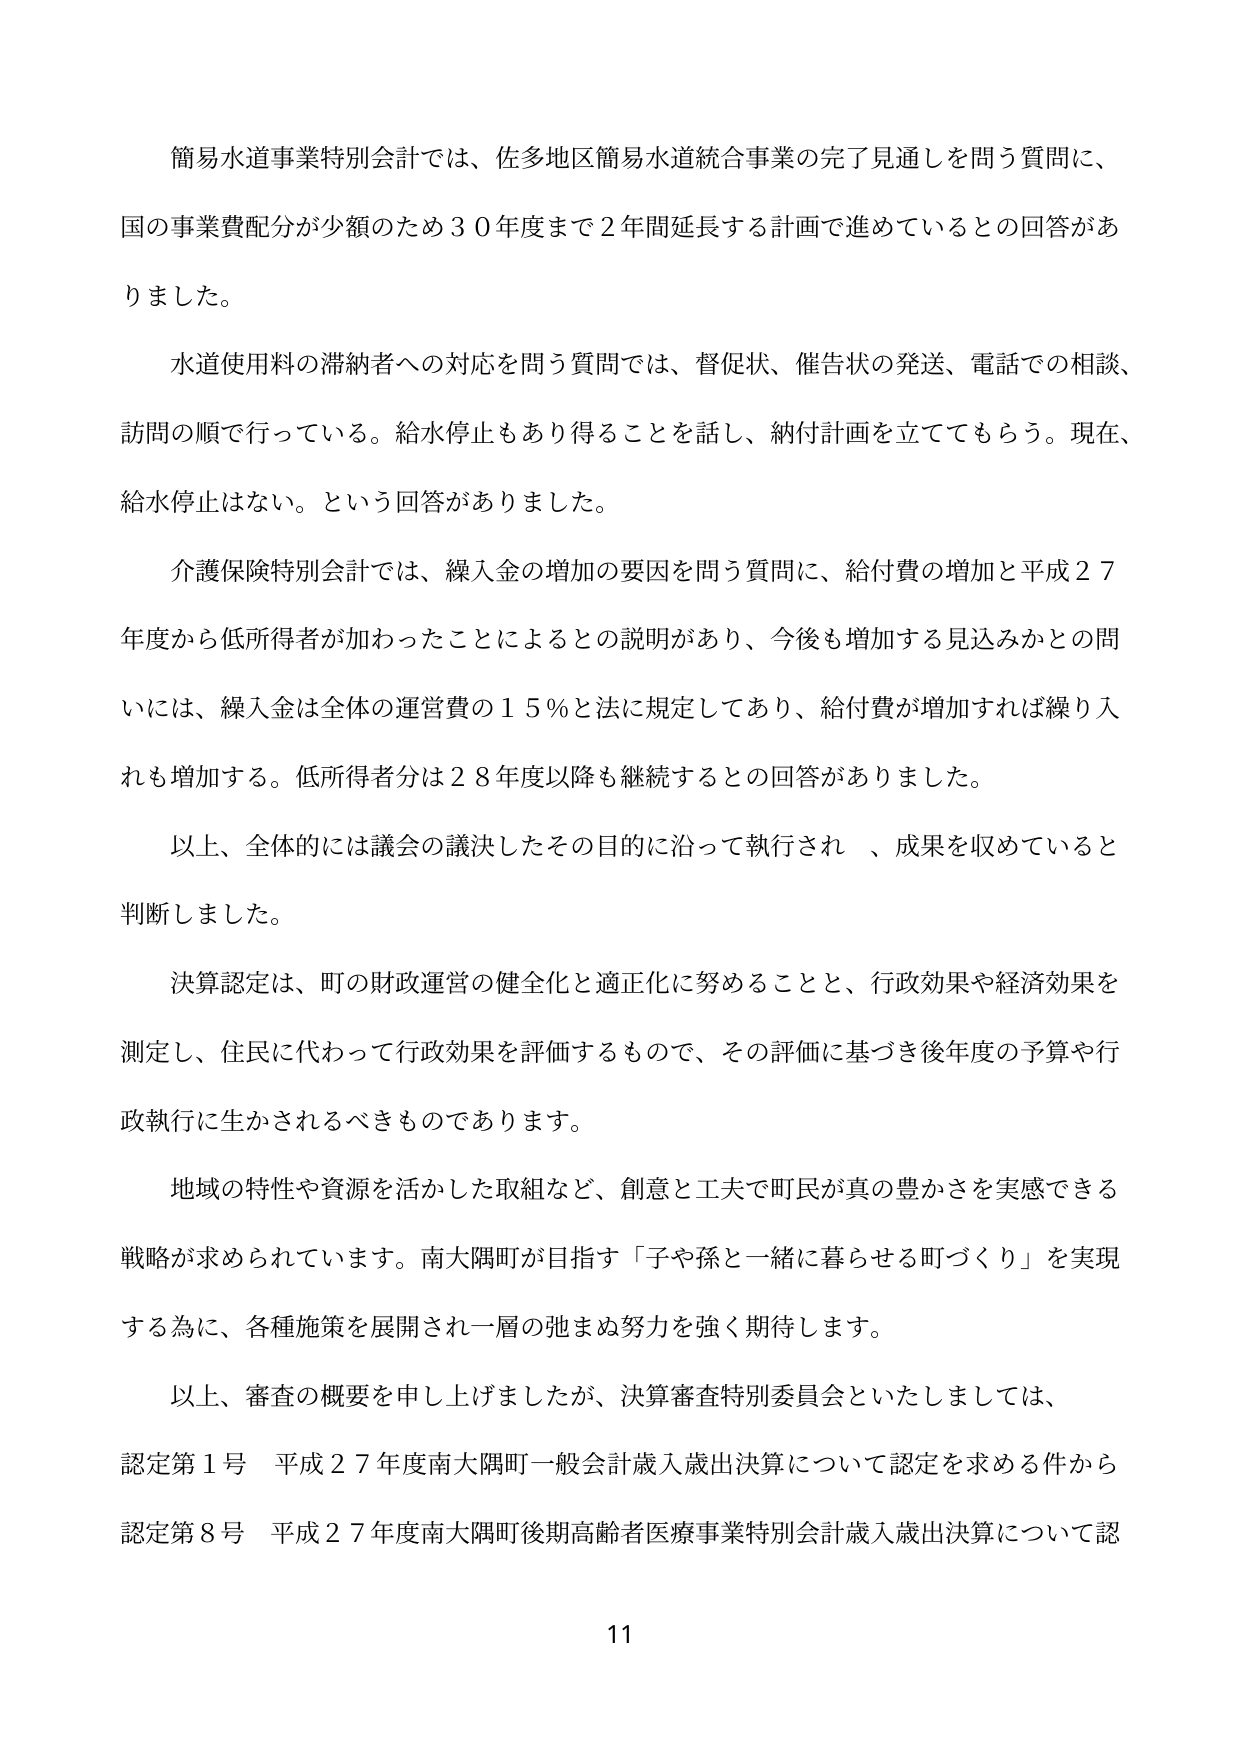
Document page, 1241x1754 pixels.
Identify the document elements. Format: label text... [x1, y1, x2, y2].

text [120, 1429, 1120, 1566]
text 以上、全体的には議会の議決したその目的に沿って執行され、成果を収めていると判断しました。 [120, 810, 1120, 947]
text 簡易水道事業特別会計では、佐多地区簡易水道統合事業の完了見通しを問う質問に、国の事業費配分が少額のため３０年度まで２年間延長する計画で進めているとの回答がありました。 [120, 122, 1120, 329]
text 地域の特性や資源を活かした取組など、創意と工夫で町民が真の豊かさを実感できる戦略が求められています。南大隅町が目指す「子や孫と一緒に暮らせる町づくり」を実現する為に、各種施策を展開され一層の弛まぬ努力を強く期待します。 [120, 1154, 1120, 1360]
text 以上、審査の概要を申し上げましたが、決算審査特別委員会といたしましては、 [120, 1360, 1120, 1429]
text 水道使用料の滞納者への対応を問う質問では、督促状、催告状の発送、電話での相談、訪問の順で行っている。給水停止もあり得ることを話し、納付計画を立ててもらう。現在、給水停止はない。という回答がありました。 [120, 329, 1120, 535]
text 決算認定は、町の財政運営の健全化と適正化に努めることと、行政効果や経済効果を測定し、住民に代わって行政効果を評価するもので、その評価に基づき後年度の予算や行政執行に生かされるべきものであります。 [120, 947, 1120, 1154]
text 介護保険特別会計では、繰入金の増加の要因を問う質問に、給付費の増加と平成２７年度から低所得者が加わったことによるとの説明があり、今後も増加する見込みかとの問いには、繰入金は全体の運営費の１５％と法に規定してあり、給付費が増加すれば繰り入れも増加する。低所得者分は２８年度以降も継続するとの回答がありました。 [120, 535, 1120, 810]
